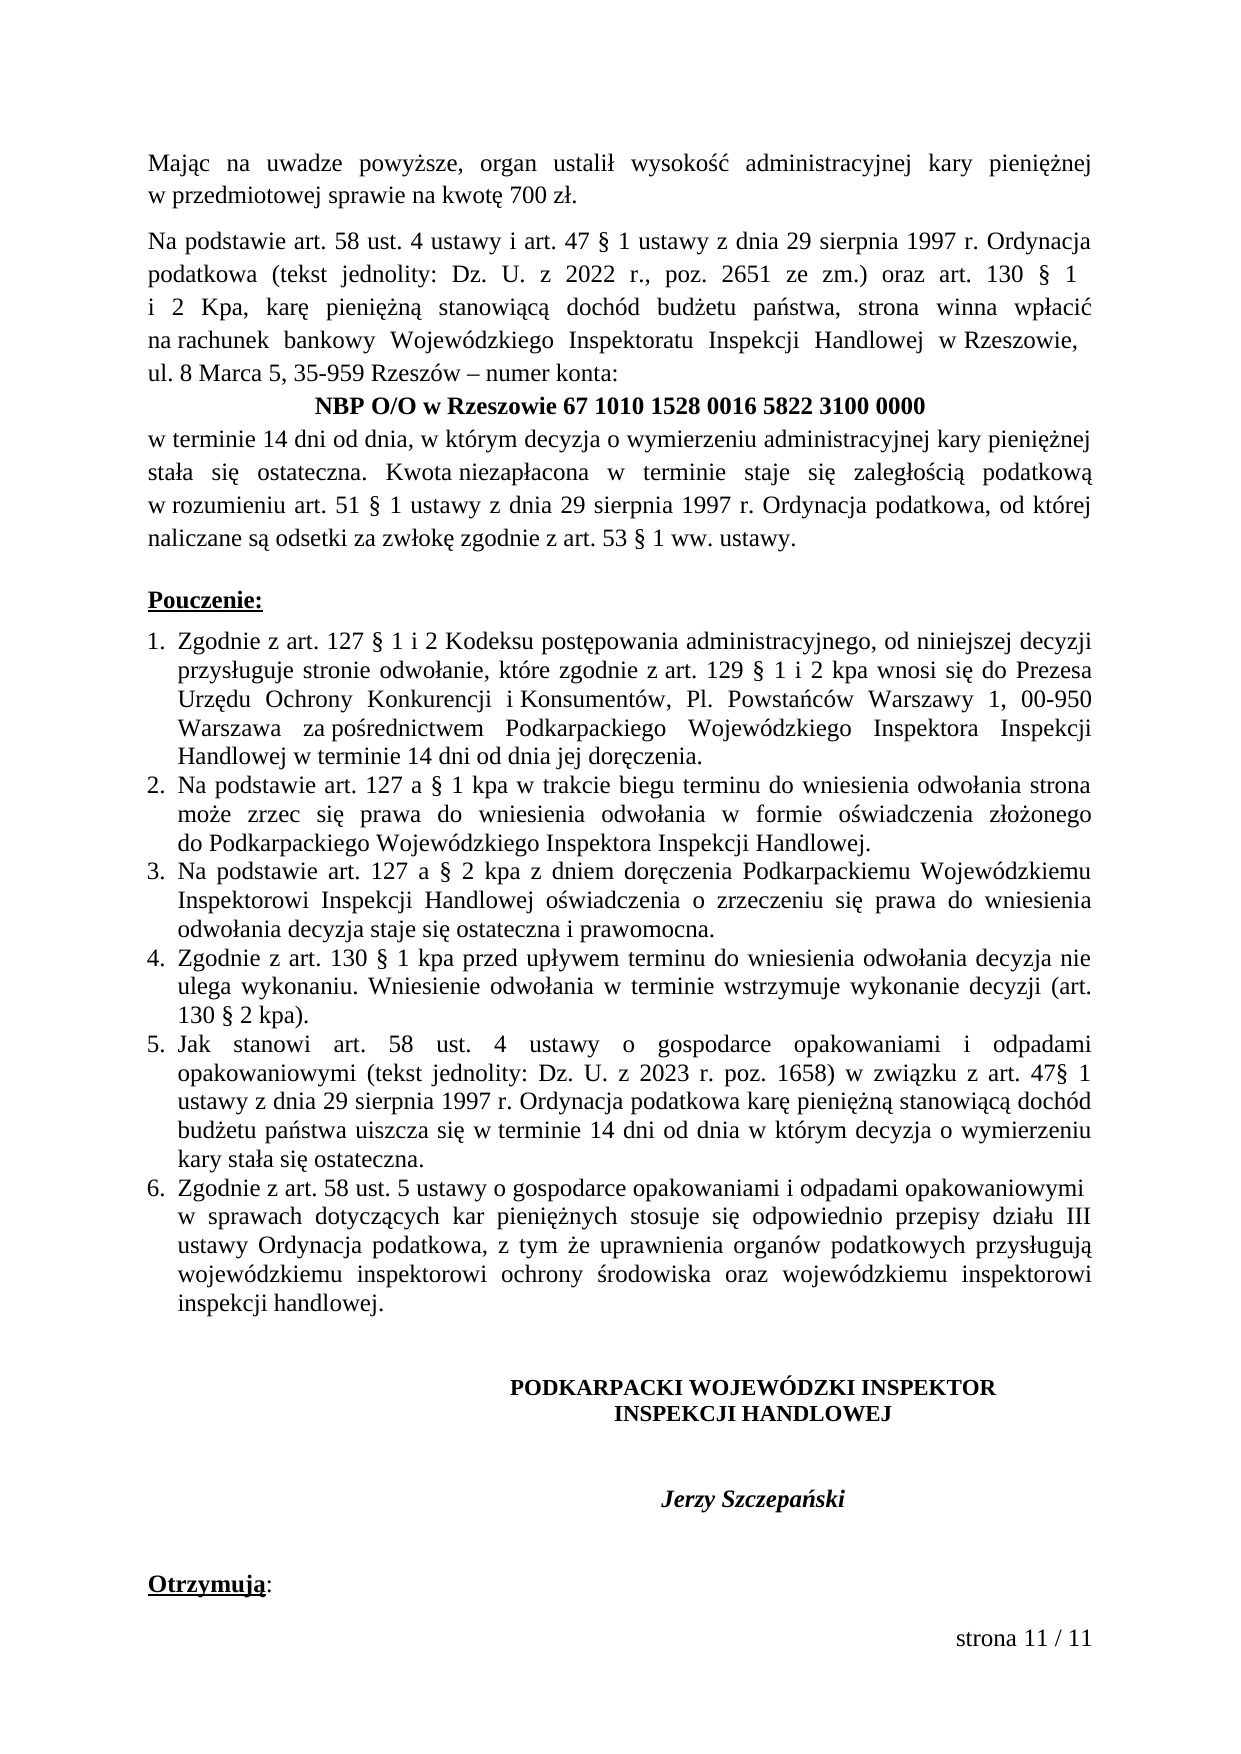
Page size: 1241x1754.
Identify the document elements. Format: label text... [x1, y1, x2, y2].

text PODKARPACKI WOJEWÓDZKI INSPEKTOR [413, 1374, 1093, 1400]
text NBP O/O w Rzeszowie 67 1010 1528 0016 5822 3100 0000 [148, 391, 1093, 420]
text Pouczenie: [148, 585, 1093, 614]
text w terminie 14 dni od dnia, w którym decyzja o wymierzeniu administracyjnej kary pieniężnej stała się ostateczna. Kwota niezapłacona w terminie staje się zaległością podatkową w rozumieniu art. 51 § 1 ustawy z dnia 29 sierpnia 1997 r. Ordynacja podatkowa, od której naliczane są odsetki za zwłokę zgodnie z art. 53 § 1 ww. ustawy. [148, 424, 1093, 552]
list Zgodnie z art. 127 § 1 i 2 Kodeksu postępowania administracyjnego, od niniejszej decyzji przysługuje stronie odwołanie, które zgodnie z art. 129 § 1 i 2 kpa wnosi się do Prezesa Urzędu Ochrony Konkurencji i Konsumentów, Pl. Powstańców Warszawy 1, 00-950 Warszawa za pośrednictwem Podkarpackiego Wojewódzkiego Inspektora Inspekcji Handlowej w terminie 14 dni od dnia jej doręczenia. [147, 626, 1093, 770]
list Na podstawie art. 127 a § 2 kpa z dniem doręczenia Podkarpackiemu Wojewódzkiemu Inspektorowi Inspekcji Handlowej oświadczenia o zrzeczeniu się prawa do wniesienia odwołania decyzja staje się ostateczna i prawomocna. [147, 856, 1093, 943]
text Mając na uwadze powyższe, organ ustalił wysokość administracyjnej kary pieniężnej w przedmiotowej sprawie na kwotę 700 zł. [148, 148, 1093, 209]
text Na podstawie art. 58 ust. 4 ustawy i art. 47 § 1 ustawy z dnia 29 sierpnia 1997 r. Ordynacja podatkowa (tekst jednolity: Dz. U. z 2022 r., poz. 2651 ze zm.) oraz art. 130 § 1 i 2 Kpa, karę pieniężną stanowiącą dochód budżetu państwa, strona winna wpłacić na rachunek bankowy Wojewódzkiego Inspektoratu Inspekcji Handlowej w Rzeszowie, ul. 8 Marca 5, 35-959 Rzeszów – numer konta: [148, 226, 1093, 387]
text Otrzymują: [148, 1569, 1093, 1598]
list Na podstawie art. 127 a § 1 kpa w trakcie biegu terminu do wniesienia odwołania strona może zrzec się prawa do wniesienia odwołania w formie oświadczenia złożonego do Podkarpackiego Wojewódzkiego Inspektora Inspekcji Handlowej. [147, 770, 1093, 856]
text Jerzy Szczepański [413, 1484, 1093, 1513]
text INSPEKCJI HANDLOWEJ [413, 1400, 1093, 1427]
list Zgodnie z art. 58 ust. 5 ustawy o gospodarce opakowaniami i odpadami opakowaniowymi w sprawach dotyczących kar pieniężnych stosuje się odpowiednio przepisy działu III ustawy Ordynacja podatkowa, z tym że uprawnienia organów podatkowych przysługują wojewódzkiemu inspektorowi ochrony środowiska oraz wojewódzkiemu inspektorowi inspekcji handlowej. [147, 1173, 1093, 1316]
list Jak stanowi art. 58 ust. 4 ustawy o gospodarce opakowaniami i odpadami opakowaniowymi (tekst jednolity: Dz. U. z 2023 r. poz. 1658) w związku z art. 47§ 1 ustawy z dnia 29 sierpnia 1997 r. Ordynacja podatkowa karę pieniężną stanowiącą dochód budżetu państwa uiszcza się w terminie 14 dni od dnia w którym decyzja o wymierzeniu kary stała się ostateczna. [147, 1029, 1093, 1173]
list Zgodnie z art. 130 § 1 kpa przed upływem terminu do wniesienia odwołania decyzja nie ulega wykonaniu. Wniesienie odwołania w terminie wstrzymuje wykonanie decyzji (art. 130 § 2 kpa). [147, 943, 1093, 1029]
